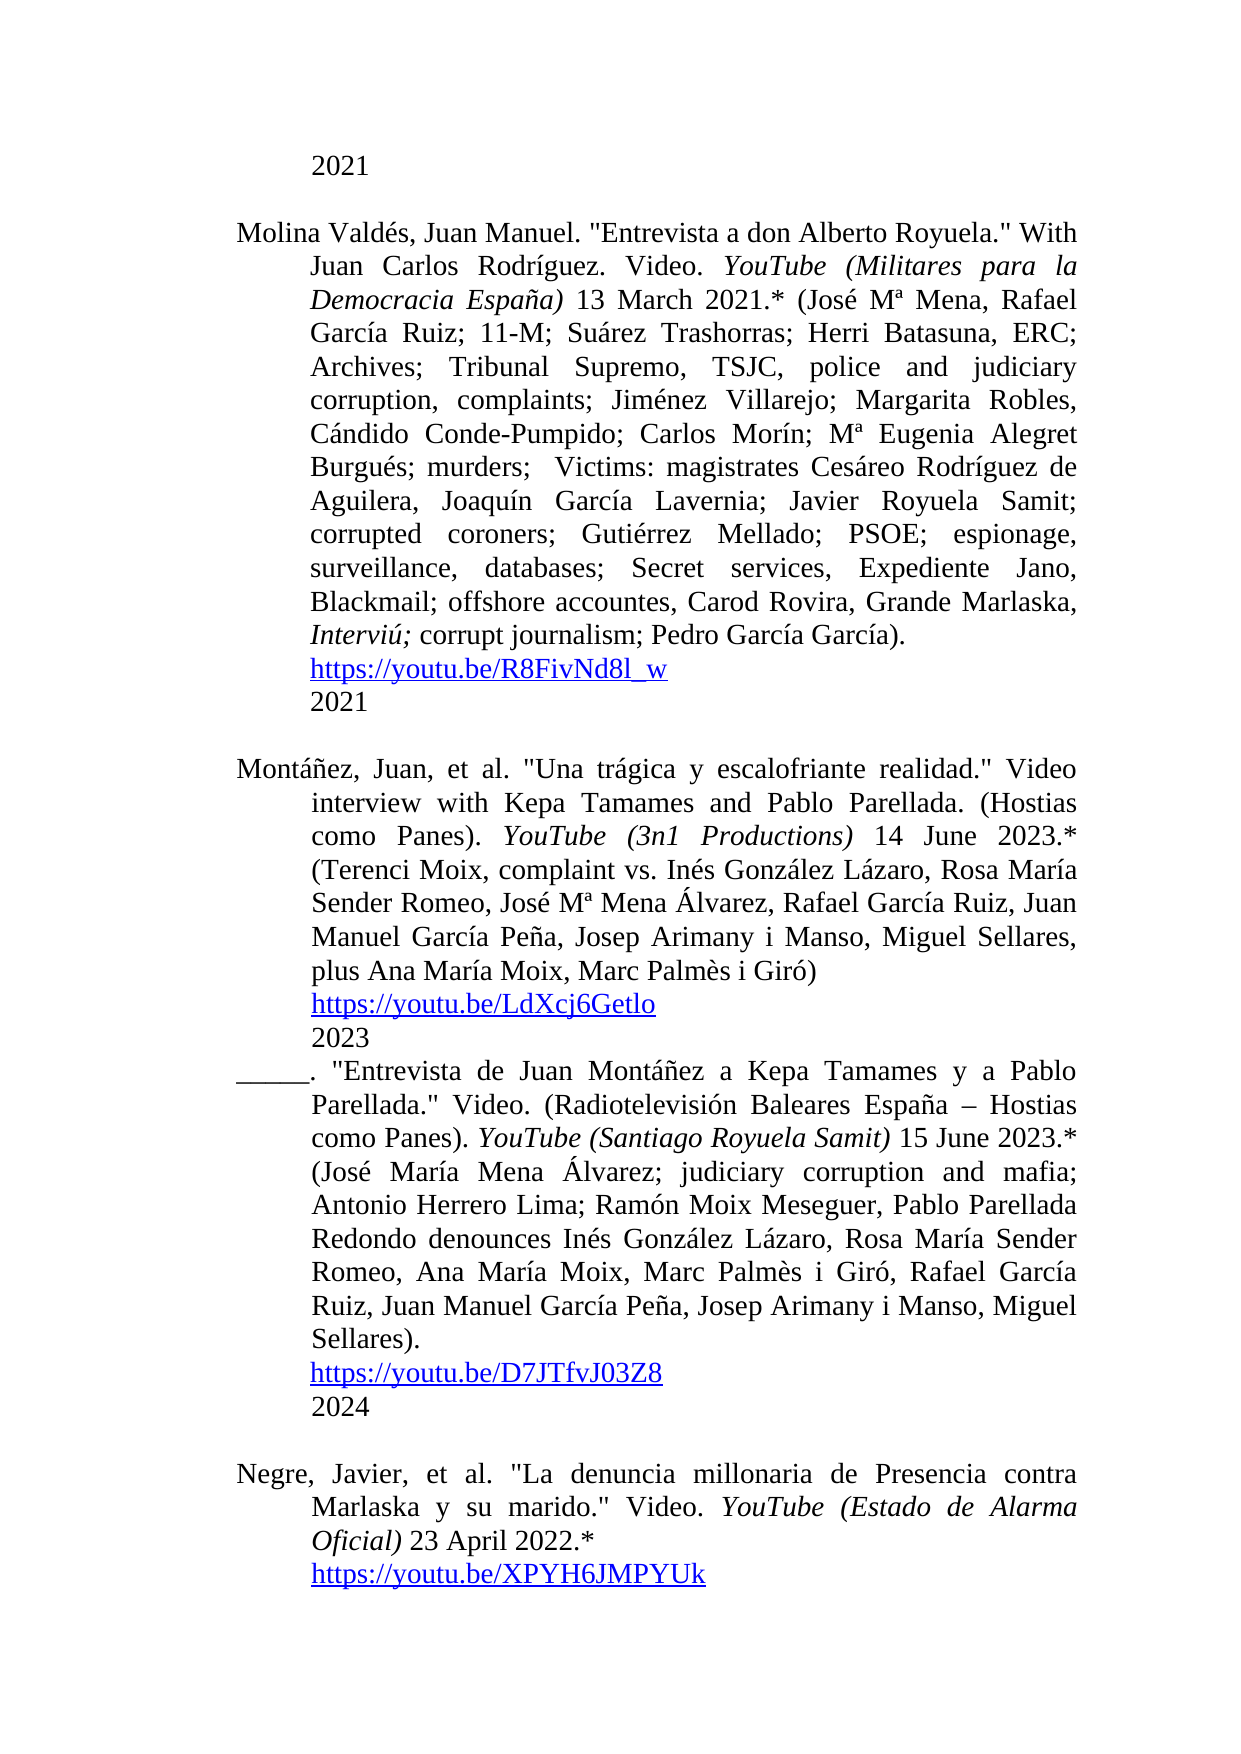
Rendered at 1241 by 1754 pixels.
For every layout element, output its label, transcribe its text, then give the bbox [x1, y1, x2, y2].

text 2024 [236, 1389, 1078, 1422]
text Montáñez, Juan, et al. "Una trágica y escalofriante realidad." Video interview with Kepa Tamames and Pablo Parellada. (Hostias como Panes). YouTube (3n1 Productions) 14 June 2023.* (Terenci Moix, complaint vs. Inés González Lázaro, Rosa María Sender Romeo, José Mª Mena Álvarez, Rafael García Ruiz, Juan Manuel García Peña, Josep Arimany i Manso, Miguel Sellares, plus Ana María Moix, Marc Palmès i Giró) [236, 751, 1078, 986]
text 2023 [236, 1020, 1078, 1053]
text Molina Valdés, Juan Manuel. "Entrevista a don Alberto Royuela." With Juan Carlos Rodríguez. Video. YouTube (Militares para la Democracia España) 13 March 2021.* (José Mª Mena, Rafael García Ruiz; 11-M; Suárez Trashorras; Herri Batasuna, ERC; Archives; Tribunal Supremo, TSJC, police and judiciary corruption, complaints; Jiménez Villarejo; Margarita Robles, Cándido Conde-Pumpido; Carlos Morín; Mª Eugenia Alegret Burgués; murders; Victims: magistrates Cesáreo Rodríguez de Aguilera, Joaquín García Lavernia; Javier Royuela Samit; corrupted coroners; Gutiérrez Mellado; PSOE; espionage, surveillance, databases; Secret services, Expediente Jano, Blackmail; offshore accountes, Carod Rovira, Grande Marlaska, Interviú; corrupt journalism; Pedro García García). [236, 215, 1078, 651]
text _____. "Entrevista de Juan Montáñez a Kepa Tamames y a Pablo Parellada." Video. (Radiotelevisión Baleares España – Hostias como Panes). YouTube (Santiago Royuela Samit) 15 June 2023.* (José María Mena Álvarez; judiciary corruption and mafia; Antonio Herrero Lima; Ramón Moix Meseguer, Pablo Parellada Redondo denounces Inés González Lázaro, Rosa María Sender Romeo, Ana María Moix, Marc Palmès i Giró, Rafael García Ruiz, Juan Manuel García Peña, Josep Arimany i Manso, Miguel Sellares). [236, 1053, 1078, 1355]
text 2021 [236, 684, 1078, 718]
text 2021 [311, 148, 1078, 181]
text Negre, Javier, et al. "La denuncia millonaria de Presencia contra Marlaska y su marido." Video. YouTube (Estado de Alarma Oficial) 23 April 2022.* [236, 1456, 1078, 1556]
text https://youtu.be/LdXcj6Getlo [236, 986, 1078, 1020]
text https://youtu.be/R8FivNd8l_w [310, 651, 1078, 684]
text https://youtu.be/D7JTfvJ03Z8 [310, 1355, 1078, 1389]
text https://youtu.be/XPYH6JMPYUk [311, 1556, 1078, 1590]
